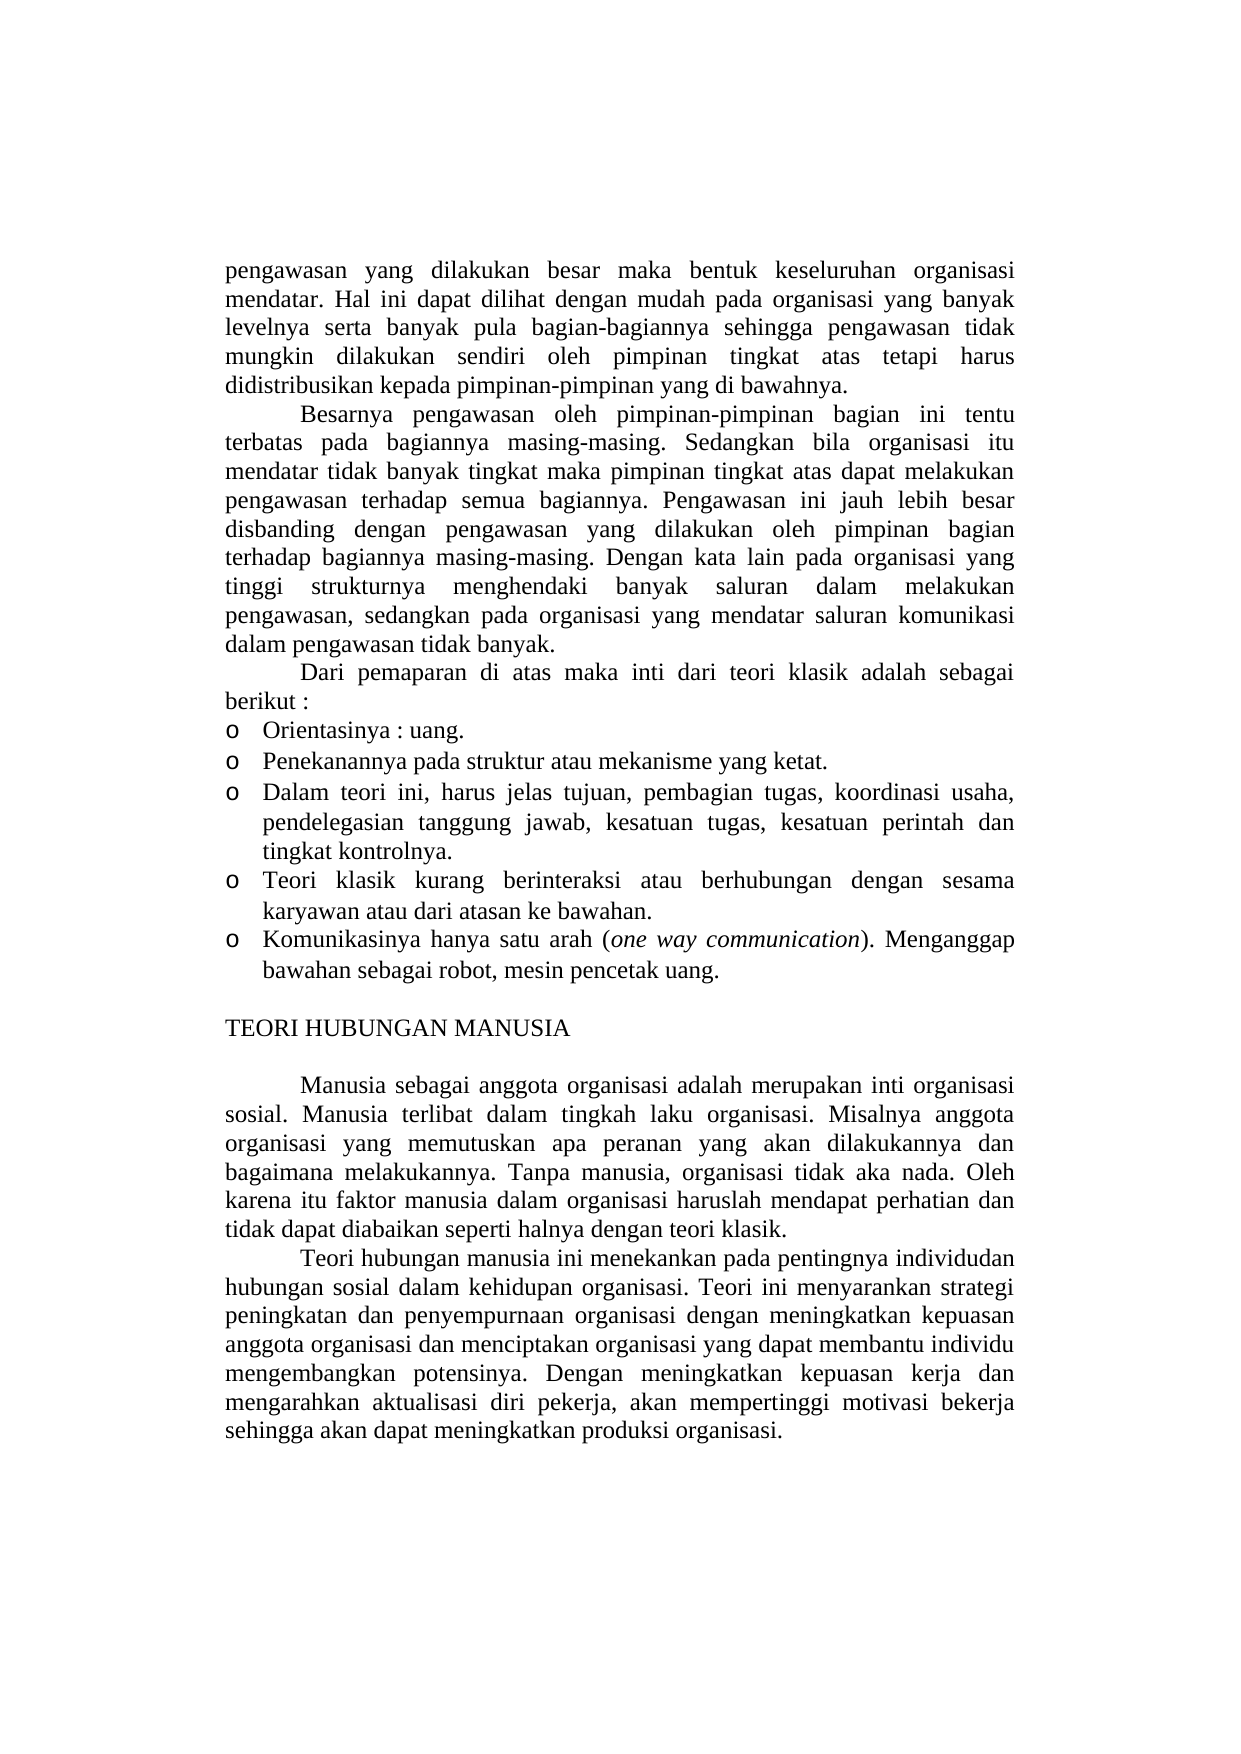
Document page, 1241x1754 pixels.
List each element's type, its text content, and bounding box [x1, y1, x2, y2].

text TEORI HUBUNGAN MANUSIA [225, 1013, 1015, 1042]
list Orientasinya : uang. [225, 715, 1015, 746]
text Teori hubungan manusia ini menekankan pada pentingnya individudan hubungan sosial dalam kehidupan organisasi. Teori ini menyarankan strategi peningkatan dan penyempurnaan organisasi dengan meningkatkan kepuasan anggota organisasi dan menciptakan organisasi yang dapat membantu individu mengembangkan potensinya. Dengan meningkatkan kepuasan kerja dan mengarahkan aktualisasi diri pekerja, akan mempertinggi motivasi bekerja sehingga akan dapat meningkatkan produksi organisasi. [225, 1243, 1015, 1444]
text Dari pemaparan di atas maka inti dari teori klasik adalah sebagai berikut : [225, 657, 1015, 715]
list Komunikasinya hanya satu arah (one way communication). Menganggap bawahan sebagai robot, mesin pencetak uang. [225, 924, 1015, 984]
list Dalam teori ini, harus jelas tujuan, pembagian tugas, koordinasi usaha, pendelegasian tanggung jawab, kesatuan tugas, kesatuan perintah dan tingkat kontrolnya. [225, 777, 1015, 865]
list Penekanannya pada struktur atau mekanisme yang ketat. [225, 746, 1015, 777]
text Besarnya pengawasan oleh pimpinan-pimpinan bagian ini tentu terbatas pada bagiannya masing-masing. Sedangkan bila organisasi itu mendatar tidak banyak tingkat maka pimpinan tingkat atas dapat melakukan pengawasan terhadap semua bagiannya. Pengawasan ini jauh lebih besar disbanding dengan pengawasan yang dilakukan oleh pimpinan bagian terhadap bagiannya masing-masing. Dengan kata lain pada organisasi yang tinggi strukturnya menghendaki banyak saluran dalam melakukan pengawasan, sedangkan pada organisasi yang mendatar saluran komunikasi dalam pengawasan tidak banyak. [225, 399, 1015, 657]
text Manusia sebagai anggota organisasi adalah merupakan inti organisasi sosial. Manusia terlibat dalam tingkah laku organisasi. Misalnya anggota organisasi yang memutuskan apa peranan yang akan dilakukannya dan bagaimana melakukannya. Tanpa manusia, organisasi tidak aka nada. Oleh karena itu faktor manusia dalam organisasi haruslah mendapat perhatian dan tidak dapat diabaikan seperti halnya dengan teori klasik. [225, 1070, 1015, 1243]
list Teori klasik kurang berinteraksi atau berhubungan dengan sesama karyawan atau dari atasan ke bawahan. [225, 865, 1015, 924]
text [225, 255, 1015, 399]
